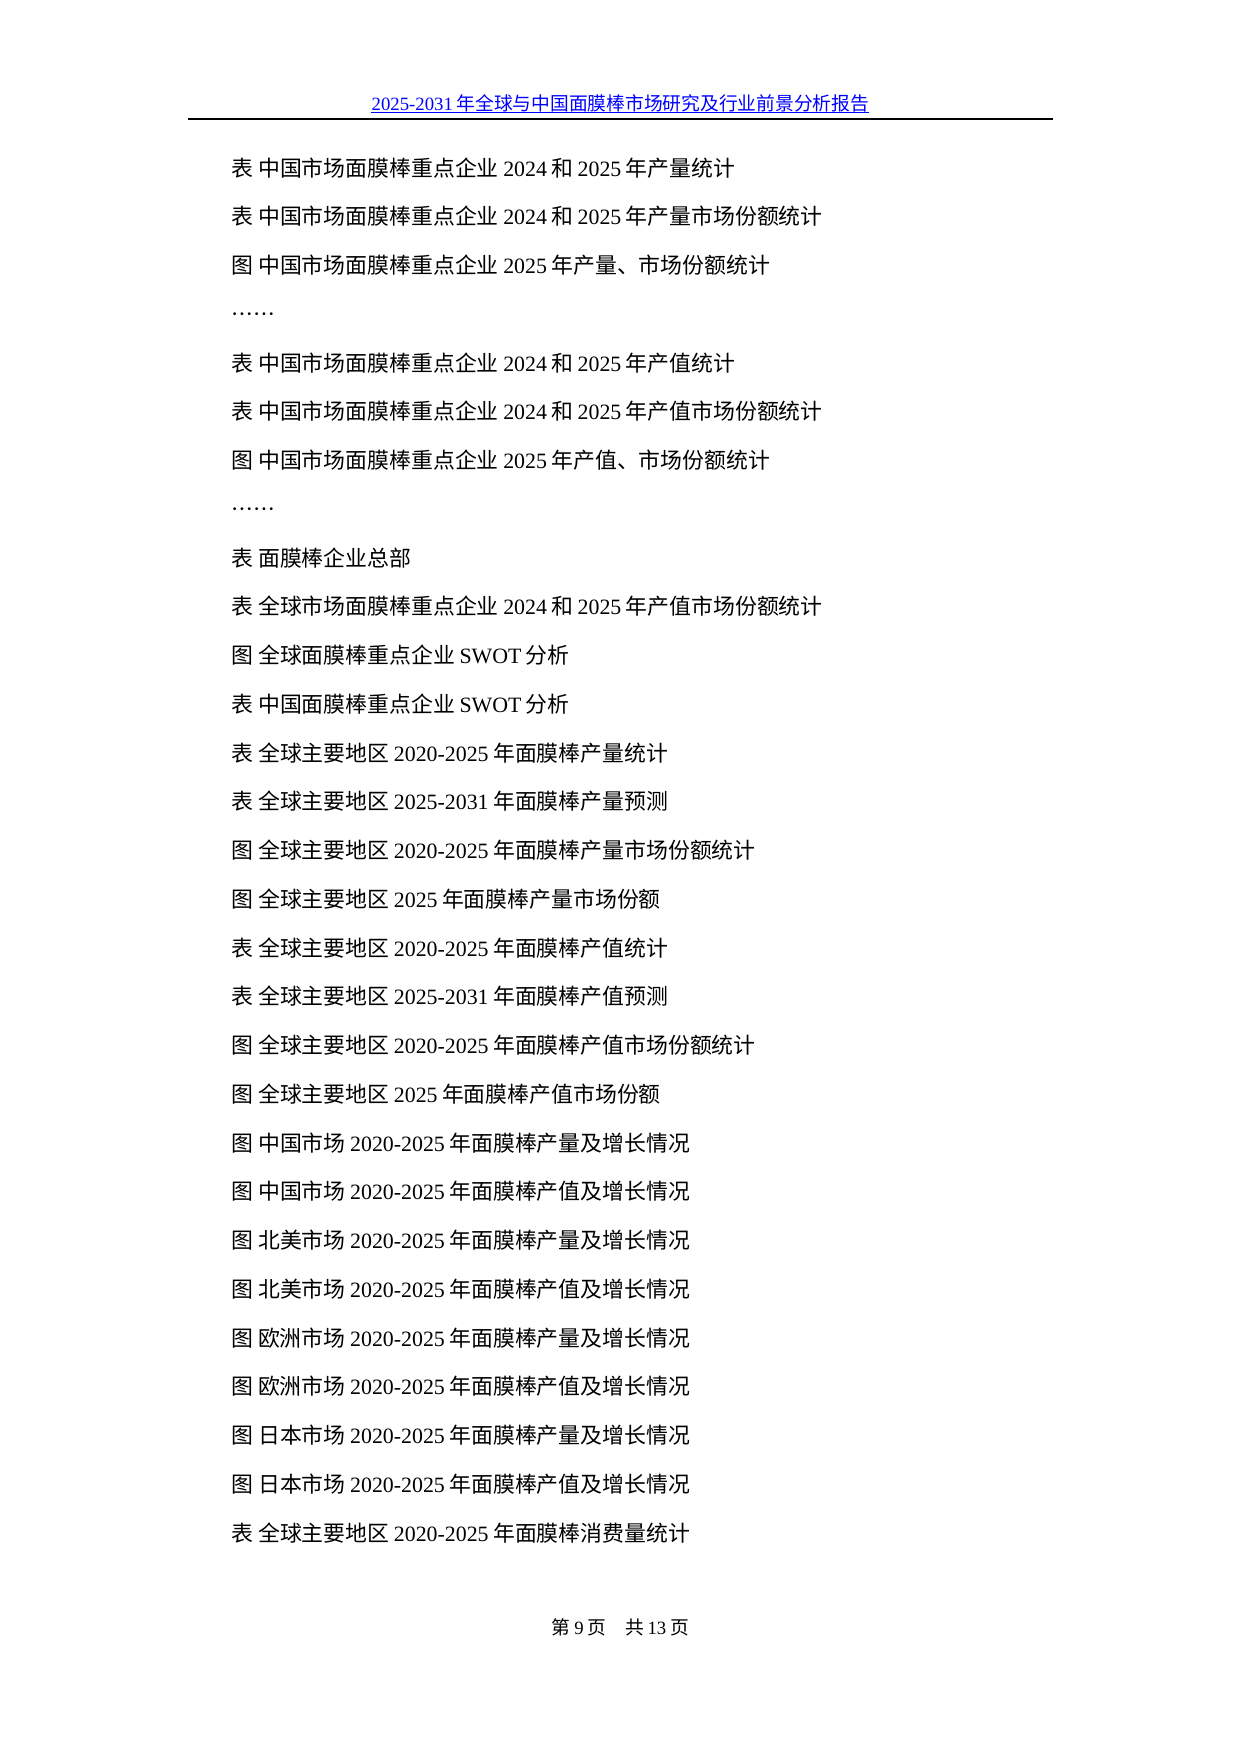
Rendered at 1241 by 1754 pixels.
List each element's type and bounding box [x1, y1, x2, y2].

text [187, 150, 1053, 1548]
